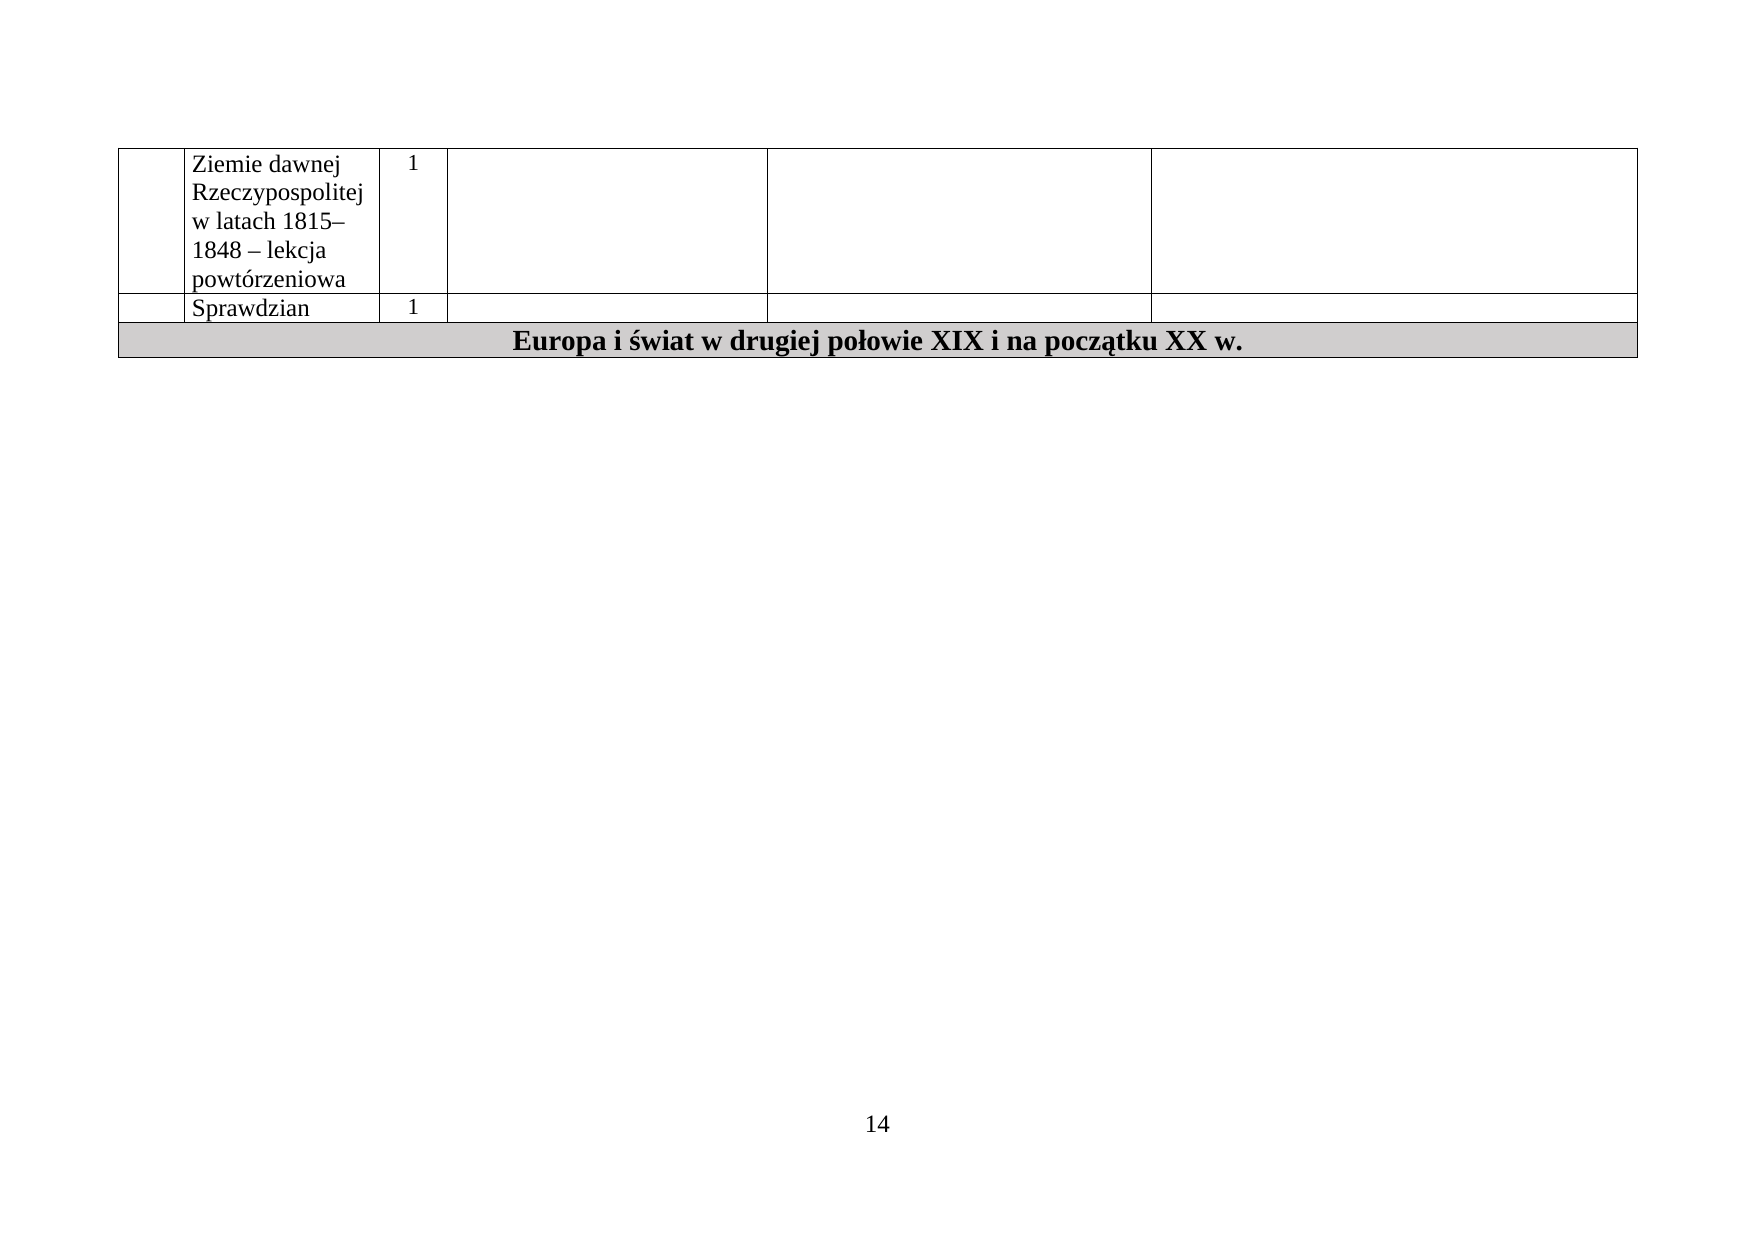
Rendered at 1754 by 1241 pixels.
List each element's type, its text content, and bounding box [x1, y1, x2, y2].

table_cell 1 [380, 294, 447, 322]
table_cell [119, 294, 184, 322]
table_cell [448, 149, 767, 292]
table_cell Europa i świat w drugiej połowie XIX i na początku XX w. [119, 323, 1637, 357]
table_cell Sprawdzian [185, 294, 379, 322]
table_cell [768, 149, 1151, 292]
table_cell Ziemie dawnej Rzeczypospolitej w latach 1815–1848 – lekcja powtórzeniowa [185, 149, 379, 292]
table_cell [1152, 149, 1637, 292]
table_cell [448, 294, 767, 322]
table_cell [768, 294, 1151, 322]
table_cell 1 [380, 149, 447, 292]
table_cell [1152, 294, 1637, 322]
table_cell [119, 149, 184, 292]
